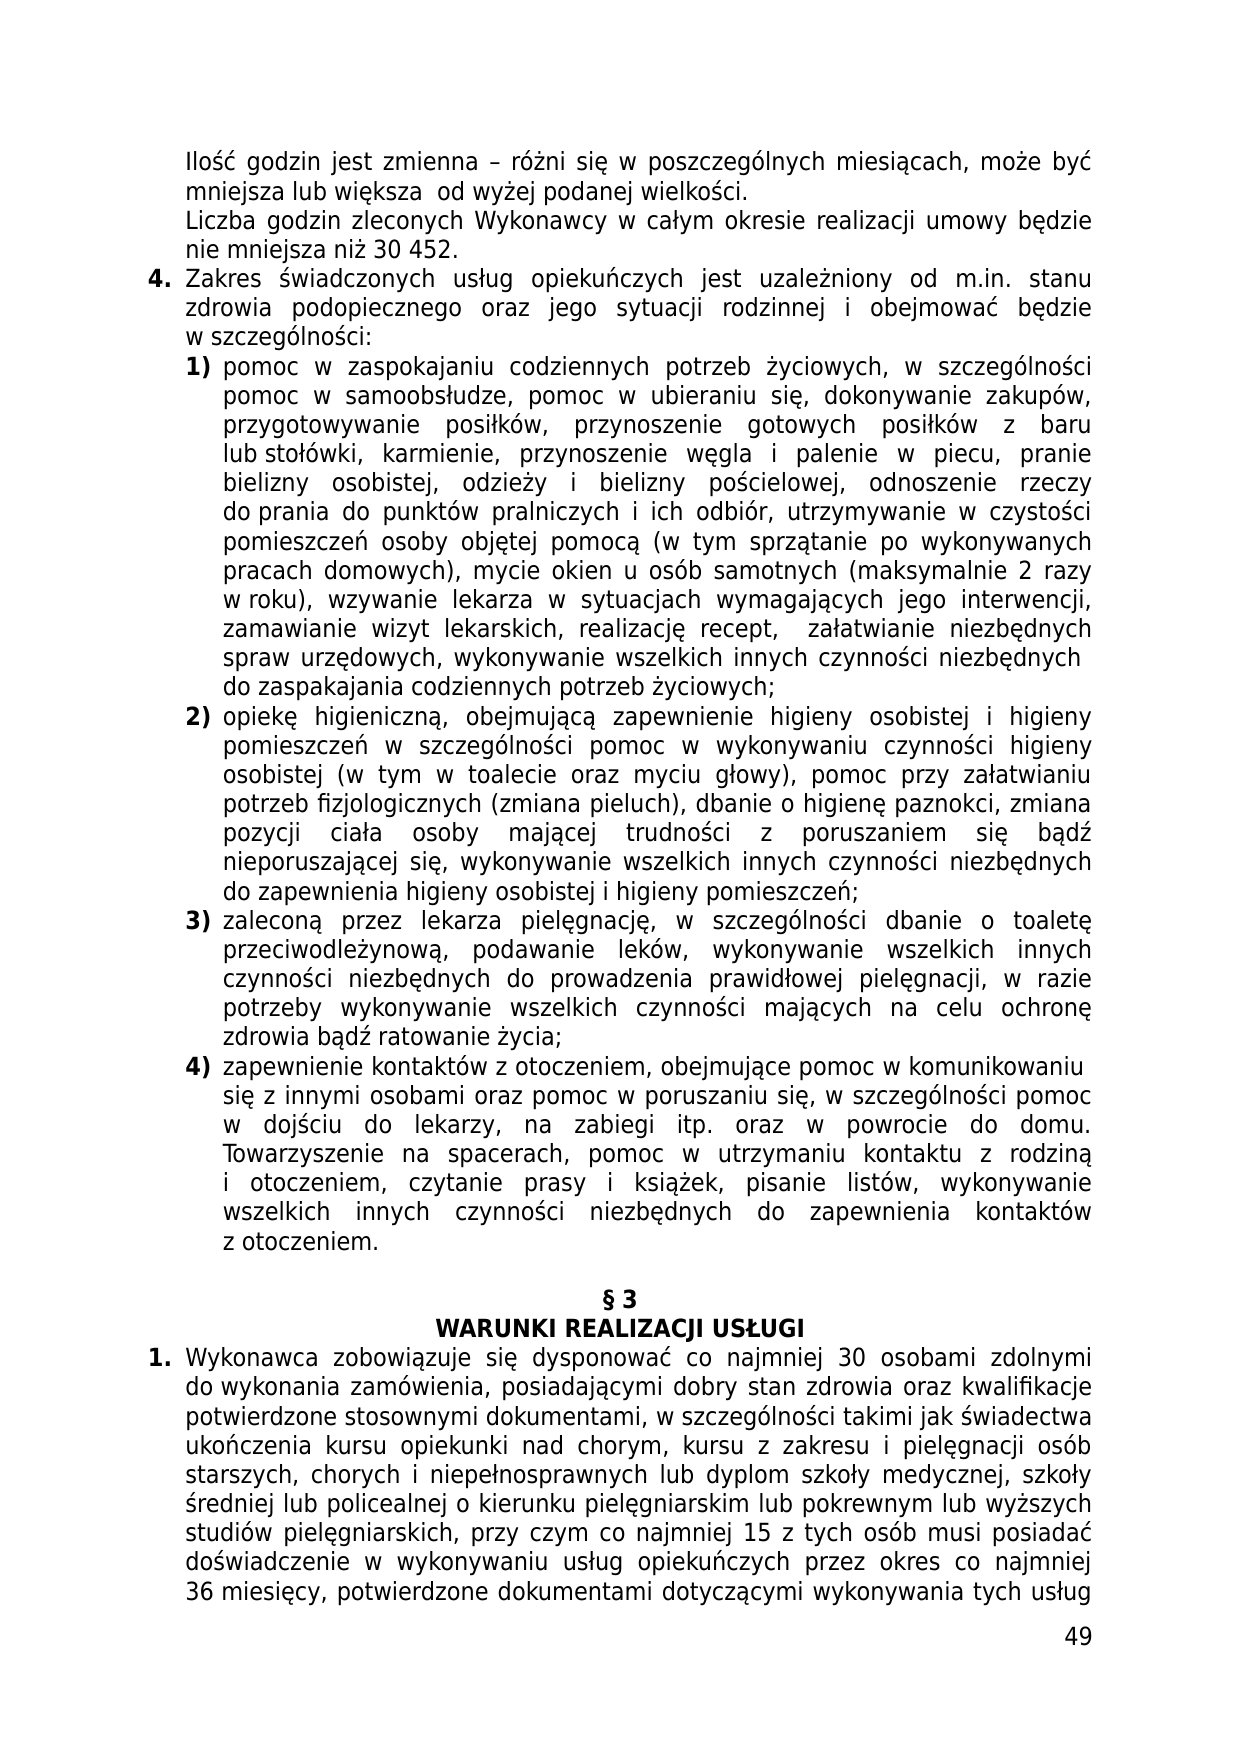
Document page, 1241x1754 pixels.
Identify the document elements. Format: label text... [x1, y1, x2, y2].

list pomoc w zaspokajaniu codziennych potrzeb życiowych, w szczególności pomoc w samoobsłudze, pomoc w ubieraniu się, dokonywanie zakupów, przygotowywanie posiłków, przynoszenie gotowych posiłków z baru lub stołówki, karmienie, przynoszenie węgla i palenie w piecu, pranie bielizny osobistej, odzieży i bielizny pościelowej, odnoszenie rzeczy do prania do punktów pralniczych i ich odbiór, utrzymywanie w czystości pomieszczeń osoby objętej pomocą (w tym sprzątanie po wykonywanych pracach domowych), mycie okien u osób samotnych (maksymalnie 2 razy w roku), wzywanie lekarza w sytuacjach wymagających jego interwencji, zamawianie wizyt lekarskich, realizację recept, załatwianie niezbędnych spraw urzędowych, wykonywanie wszelkich innych czynności niezbędnych do zaspakajania codziennych potrzeb życiowych; [185, 352, 1093, 702]
text § 3 [148, 1285, 1093, 1314]
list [148, 148, 1093, 206]
text WARUNKI REALIZACJI USŁUGI [148, 1314, 1093, 1343]
list Zakres świadczonych usług opiekuńczych jest uzależniony od m.in. stanu zdrowia podopiecznego oraz jego sytuacji rodzinnej i obejmować będzie w szczególności: [148, 264, 1093, 352]
list opiekę higieniczną, obejmującą zapewnienie higieny osobistej i higieny pomieszczeń w szczególności pomoc w wykonywaniu czynności higieny osobistej (w tym w toalecie oraz myciu głowy), pomoc przy załatwianiu potrzeb fizjologicznych (zmiana pieluch), dbanie o higienę paznokci, zmiana pozycji ciała osoby mającej trudności z poruszaniem się bądź nieporuszającej się, wykonywanie wszelkich innych czynności niezbędnych do zapewnienia higieny osobistej i higieny pomieszczeń; [185, 702, 1093, 906]
list zapewnienie kontaktów z otoczeniem, obejmujące pomoc w komunikowaniu się z innymi osobami oraz pomoc w poruszaniu się, w szczególności pomoc w dojściu do lekarzy, na zabiegi itp. oraz w powrocie do domu. Towarzyszenie na spacerach, pomoc w utrzymaniu kontaktu z rodziną i otoczeniem, czytanie prasy i książek, pisanie listów, wykonywanie wszelkich innych czynności niezbędnych do zapewnienia kontaktów z otoczeniem. [185, 1052, 1093, 1256]
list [148, 1343, 1093, 1606]
text Liczba godzin zleconych Wykonawcy w całym okresie realizacji umowy będzie nie mniejsza niż 30 452. [185, 206, 1093, 264]
list zaleconą przez lekarza pielęgnację, w szczególności dbanie o toaletę przeciwodleżynową, podawanie leków, wykonywanie wszelkich innych czynności niezbędnych do prowadzenia prawidłowej pielęgnacji, w razie potrzeby wykonywanie wszelkich czynności mających na celu ochronę zdrowia bądź ratowanie życia; [185, 906, 1093, 1052]
